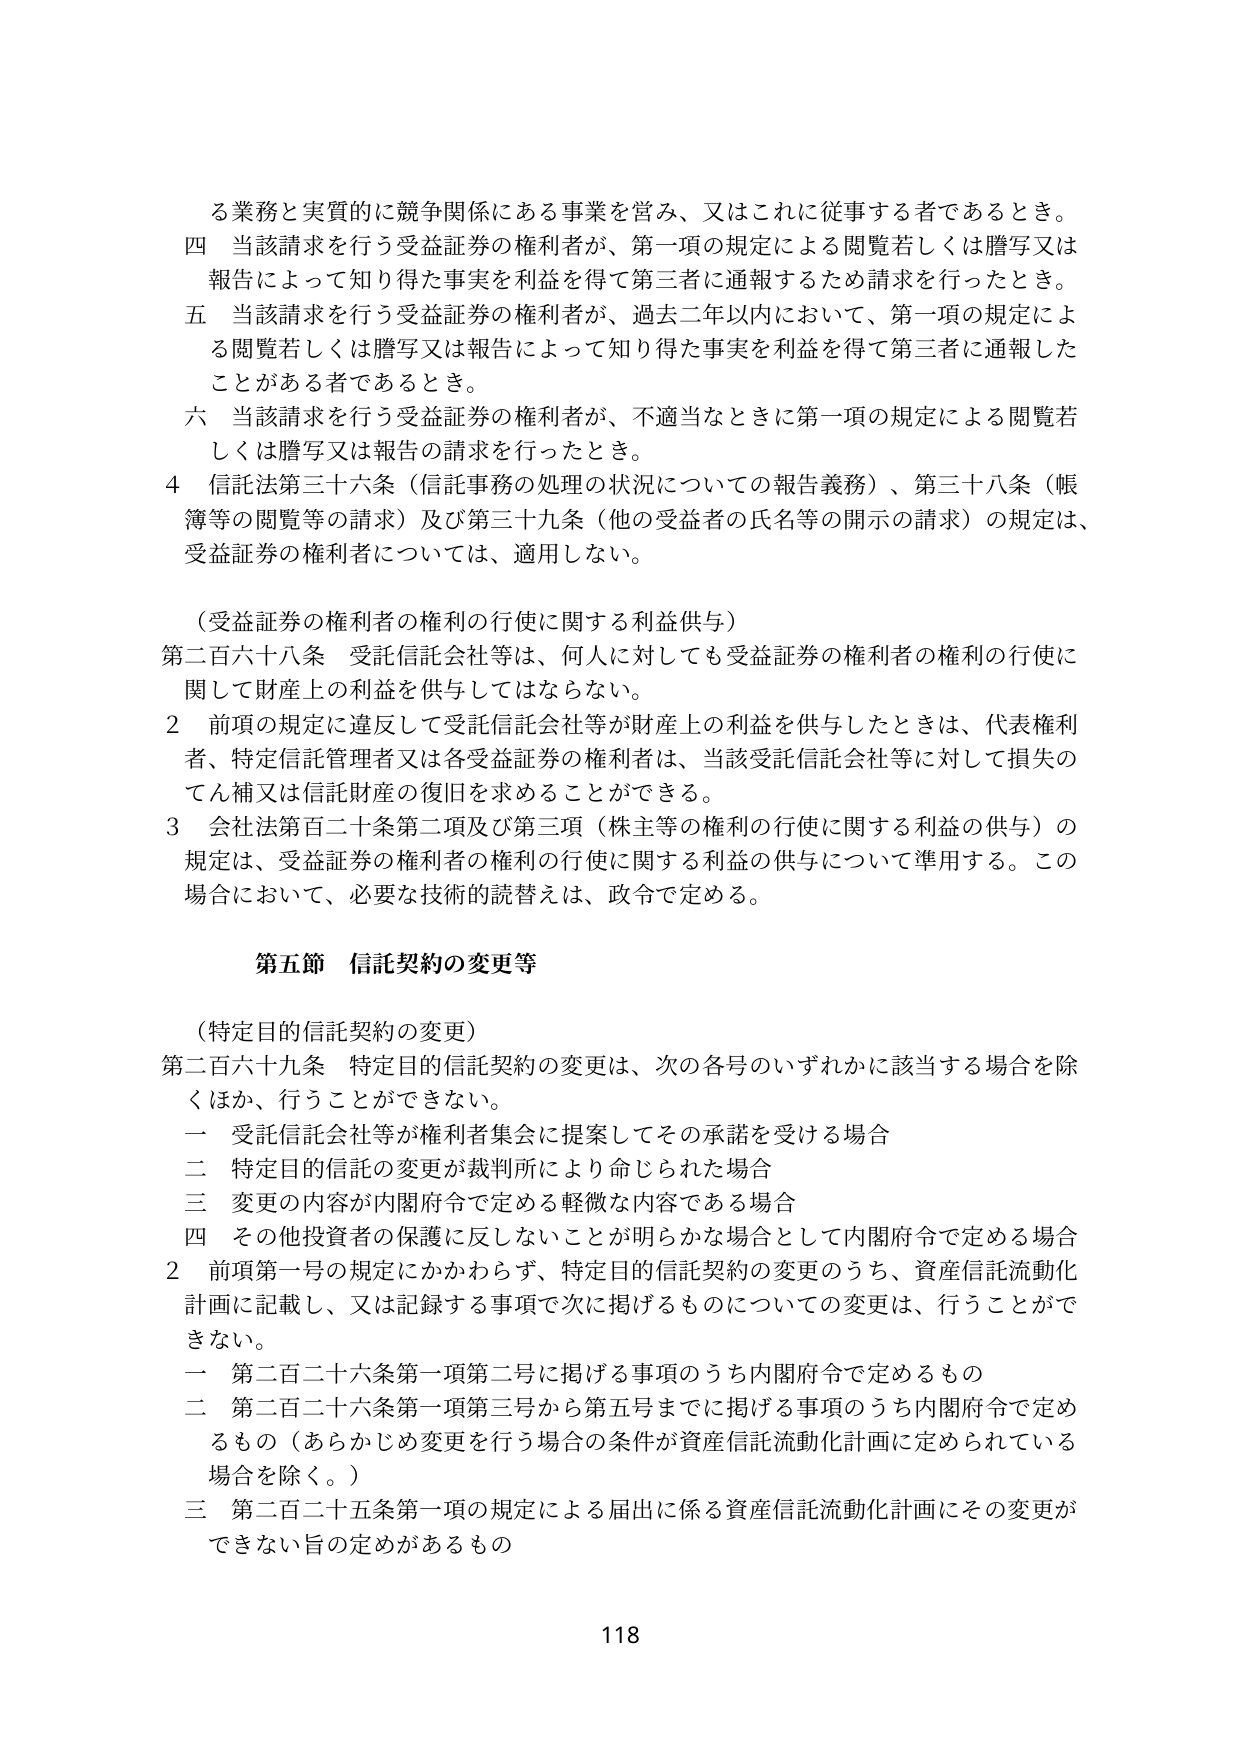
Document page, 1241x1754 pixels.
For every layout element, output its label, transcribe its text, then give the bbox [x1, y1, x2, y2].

text 第二百六十九条 特定目的信託契約の変更は、次の各号のいずれかに該当する場合を除くほか、行うことができない。 [161, 1048, 1079, 1116]
text 一 第二百二十六条第一項第二号に掲げる事項のうち内閣府令で定めるもの [184, 1355, 1079, 1389]
text 二 特定目的信託の変更が裁判所により命じられた場合 [184, 1150, 1079, 1184]
text 一 受託信託会社等が権利者集会に提案してその承諾を受ける場合 [184, 1116, 1079, 1150]
text ３ 会社法第百二十条第二項及び第三項（株主等の権利の行使に関する利益の供与）の規定は、受益証券の権利者の権利の行使に関する利益の供与について準用する。この場合において、必要な技術的読替えは、政令で定める。 [161, 809, 1079, 911]
text 四 その他投資者の保護に反しないことが明らかな場合として内閣府令で定める場合 [184, 1219, 1079, 1253]
text 第二百六十八条 受託信託会社等は、何人に対しても受益証券の権利者の権利の行使に関して財産上の利益を供与してはならない。 [161, 638, 1079, 706]
text （特定目的信託契約の変更） [184, 1014, 1079, 1048]
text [184, 194, 1079, 228]
text ４ 信託法第三十六条（信託事務の処理の状況についての報告義務）、第三十八条（帳簿等の閲覧等の請求）及び第三十九条（他の受益者の氏名等の開示の請求）の規定は、受益証券の権利者については、適用しない。 [161, 467, 1079, 569]
text 第五節 信託契約の変更等 [253, 945, 1079, 979]
text ２ 前項の規定に違反して受託信託会社等が財産上の利益を供与したときは、代表権利者、特定信託管理者又は各受益証券の権利者は、当該受託信託会社等に対して損失のてん補又は信託財産の復旧を求めることができる。 [161, 706, 1079, 809]
text 三 変更の内容が内閣府令で定める軽微な内容である場合 [184, 1184, 1079, 1219]
text 六 当該請求を行う受益証券の権利者が、不適当なときに第一項の規定による閲覧若しくは謄写又は報告の請求を行ったとき。 [184, 399, 1079, 467]
text 五 当該請求を行う受益証券の権利者が、過去二年以内において、第一項の規定による閲覧若しくは謄写又は報告によって知り得た事実を利益を得て第三者に通報したことがある者であるとき。 [184, 296, 1079, 399]
text 二 第二百二十六条第一項第三号から第五号までに掲げる事項のうち内閣府令で定めるもの（あらかじめ変更を行う場合の条件が資産信託流動化計画に定められている場合を除く。） [184, 1389, 1079, 1492]
text 四 当該請求を行う受益証券の権利者が、第一項の規定による閲覧若しくは謄写又は報告によって知り得た事実を利益を得て第三者に通報するため請求を行ったとき。 [184, 228, 1079, 296]
text （受益証券の権利者の権利の行使に関する利益供与） [184, 604, 1079, 638]
text 三 第二百二十五条第一項の規定による届出に係る資産信託流動化計画にその変更ができない旨の定めがあるもの [184, 1492, 1079, 1560]
text ２ 前項第一号の規定にかかわらず、特定目的信託契約の変更のうち、資産信託流動化計画に記載し、又は記録する事項で次に掲げるものについての変更は、行うことができない。 [161, 1253, 1079, 1355]
